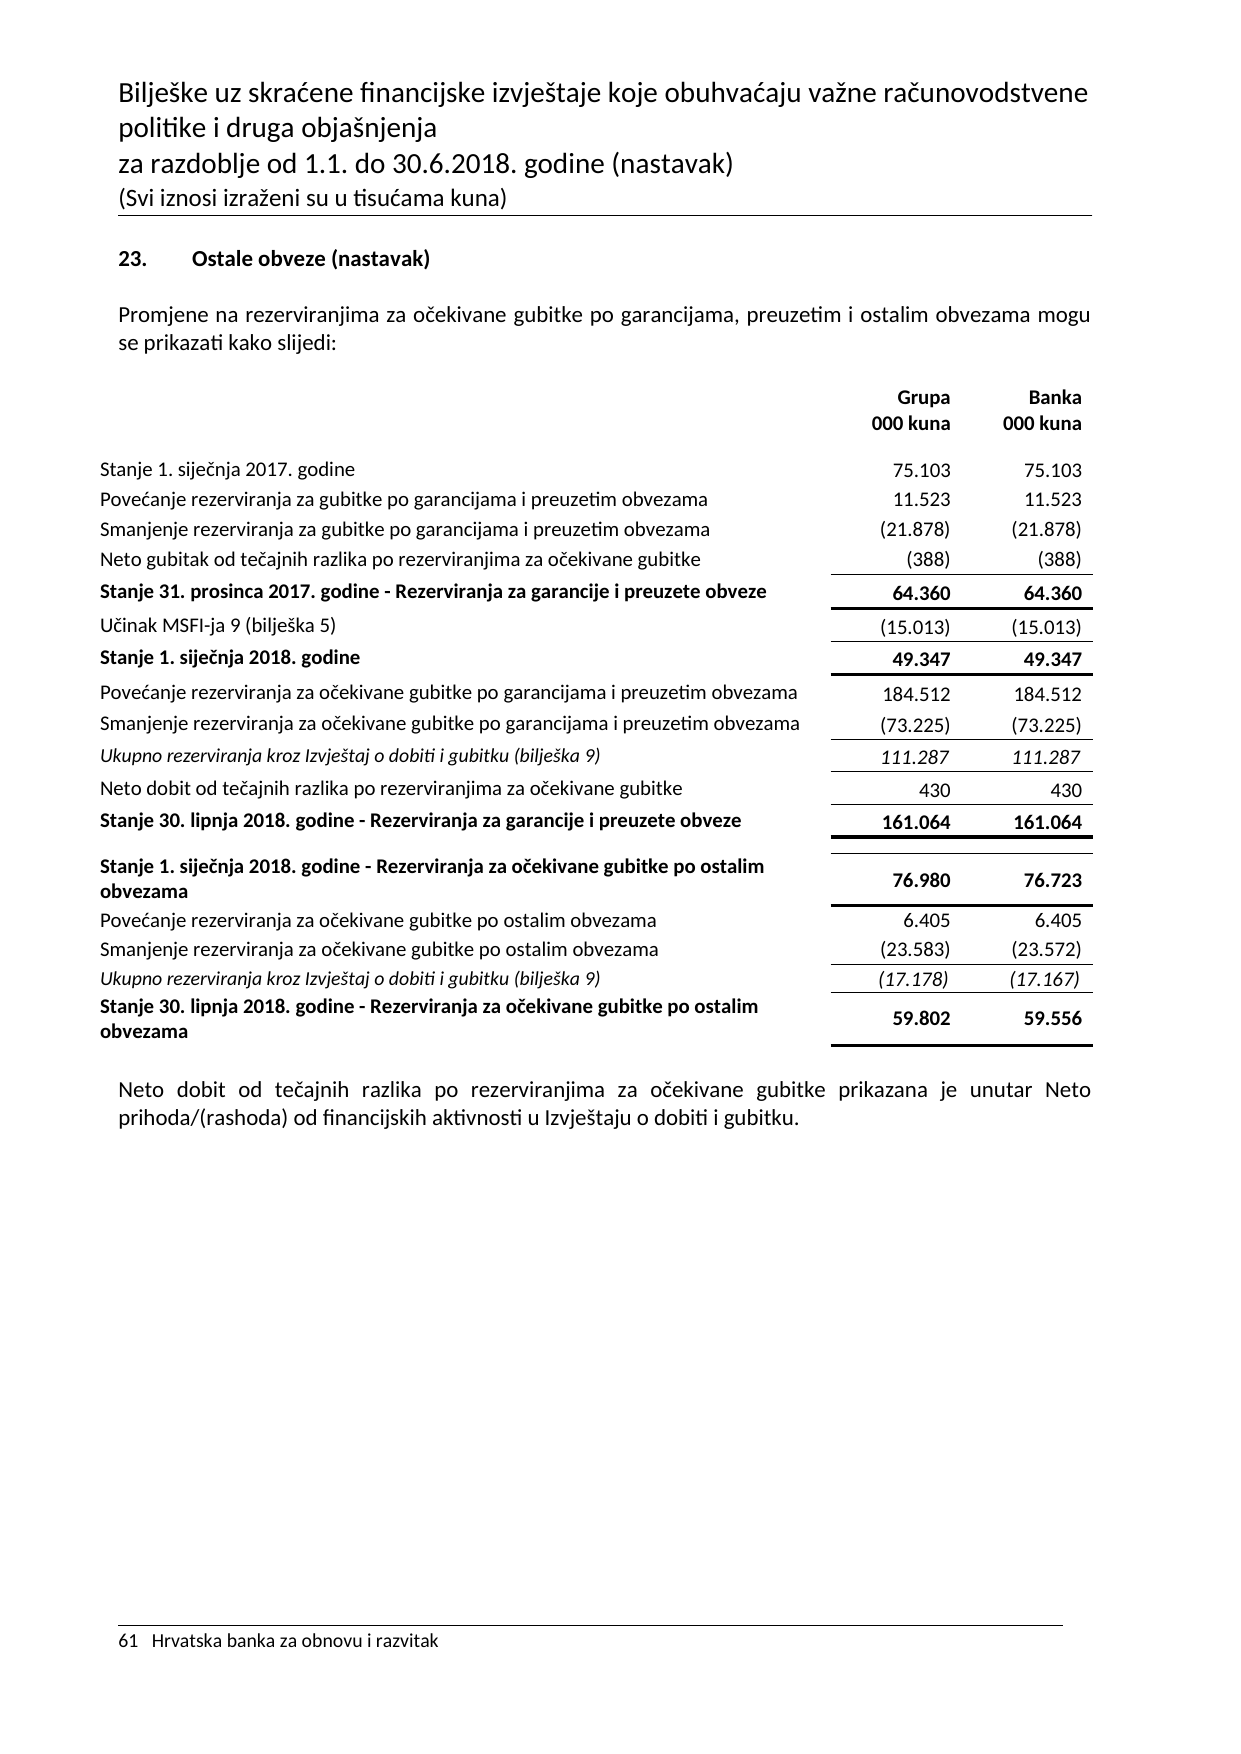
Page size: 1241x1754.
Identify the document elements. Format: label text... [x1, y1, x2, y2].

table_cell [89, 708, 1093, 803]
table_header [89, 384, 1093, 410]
text Promjene na rezerviranjima za očekivane gubitke po garancijama, preuzetim i ostalim obvezama mogu se prikazati kako slijedi: [118, 300, 1092, 356]
text Neto dobit od tečajnih razlika po rezerviranjima za očekivane gubitke prikazana je unutar Neto prihoda/(rashoda) od financijskih aktivnosti u Izvještaju o dobiti i gubitku. [118, 1075, 1092, 1131]
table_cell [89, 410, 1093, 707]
text 23. Ostale obveze (nastavak) [118, 244, 1092, 272]
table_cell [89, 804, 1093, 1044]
